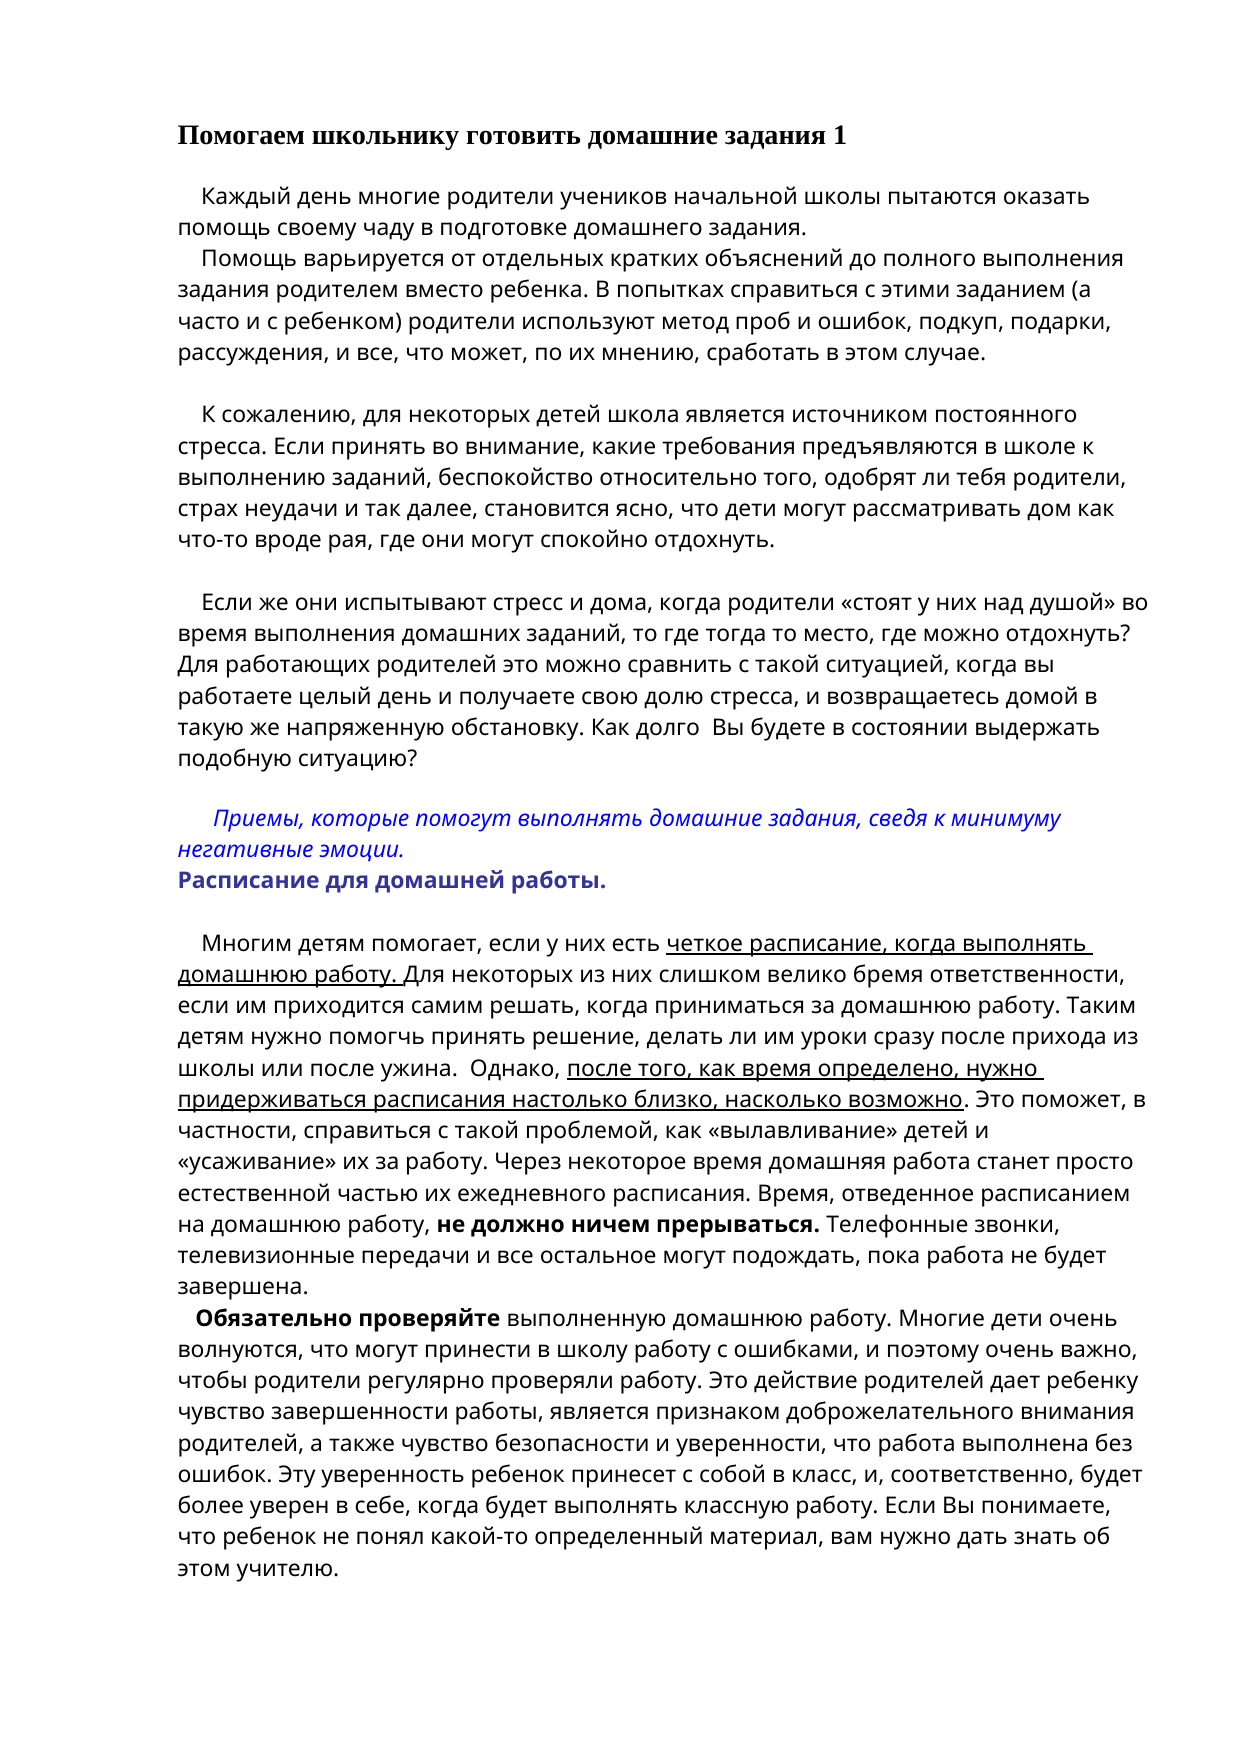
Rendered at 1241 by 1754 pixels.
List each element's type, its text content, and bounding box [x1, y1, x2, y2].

text Помощь варьируется от отдельных кратких объяснений до полного выполнения задания родителем вместо ребенка. В попытках справиться с этими заданием (а часто и с ребенком) родители используют метод проб и ошибок, подкуп, подарки, рассуждения, и все, что может, по их мнению, сработать в этом случае. К сожалению, для некоторых детей школа является источником постоянного стресса. Если принять во внимание, какие требования предъявляются в школе к выполнению заданий, беспокойство относительно того, одобрят ли тебя родители, страх неудачи и так далее, становится ясно, что дети могут рассматривать дом как что-то вроде рая, где они могут спокойно отдохнуть. [177, 242, 1152, 555]
text Приемы, которые помогут выполнять домашние задания, сведя к минимуму негативные эмоции. [177, 801, 1152, 864]
text Каждый день многие родители учеников начальной школы пытаются оказать помощь своему чаду в подготовке домашнего задания. [177, 180, 1152, 242]
text Расписание для домашней работы. [177, 864, 1152, 895]
text Помогаем школьнику готовить домашние задания 1 [177, 118, 1152, 151]
text Многим детям помогает, если у них есть четкое расписание, когда выполнять домашнюю работу. Для некоторых из них слишком велико бремя ответственности, если им приходится самим решать, когда приниматься за домашнюю работу. Таким детям нужно помогчь принять решение, делать ли им уроки сразу после прихода из школы или после ужина. Однако, после того, как время определено, нужно придерживаться расписания настолько близко, насколько возможно. Это поможет, в частности, справиться с такой проблемой, как «вылавливание» детей и «усаживание» их за работу. Через некоторое время домашняя работа станет просто естественной частью их ежедневного расписания. Время, отведенное расписанием на домашнюю работу, не должно ничем прерываться. Телефонные звонки, телевизионные передачи и все остальное могут подождать, пока работа не будет завершена. Обязательно проверяйте выполненную домашнюю работу. Многие дети очень волнуются, что могут принести в школу работу с ошибками, и поэтому очень важно, чтобы родители регулярно проверяли работу. Это действие родителей дает ребенку чувство завершенности работы, является признаком доброжелательного внимания родителей, а также чувство безопасности и уверенности, что работа выполнена без ошибок. Эту уверенность ребенок принесет с собой в класс, и, соответственно, будет более уверен в себе, когда будет выполнять классную работу. Если Вы понимаете, что ребенок не понял какой-то определенный материал, вам нужно дать знать об этом учителю. [177, 895, 1152, 1583]
text Если же они испытывают стресс и дома, когда родители «стоят у них над душой» во время выполнения домашних заданий, то где тогда то место, где можно отдохнуть? Для работающих родителей это можно сравнить с такой ситуацией, когда вы работаете целый день и получаете свою долю стресса, и возвращаетесь домой в такую же напряженную обстановку. Как долго Вы будете в состоянии выдержать подобную ситуацию? [177, 555, 1152, 801]
